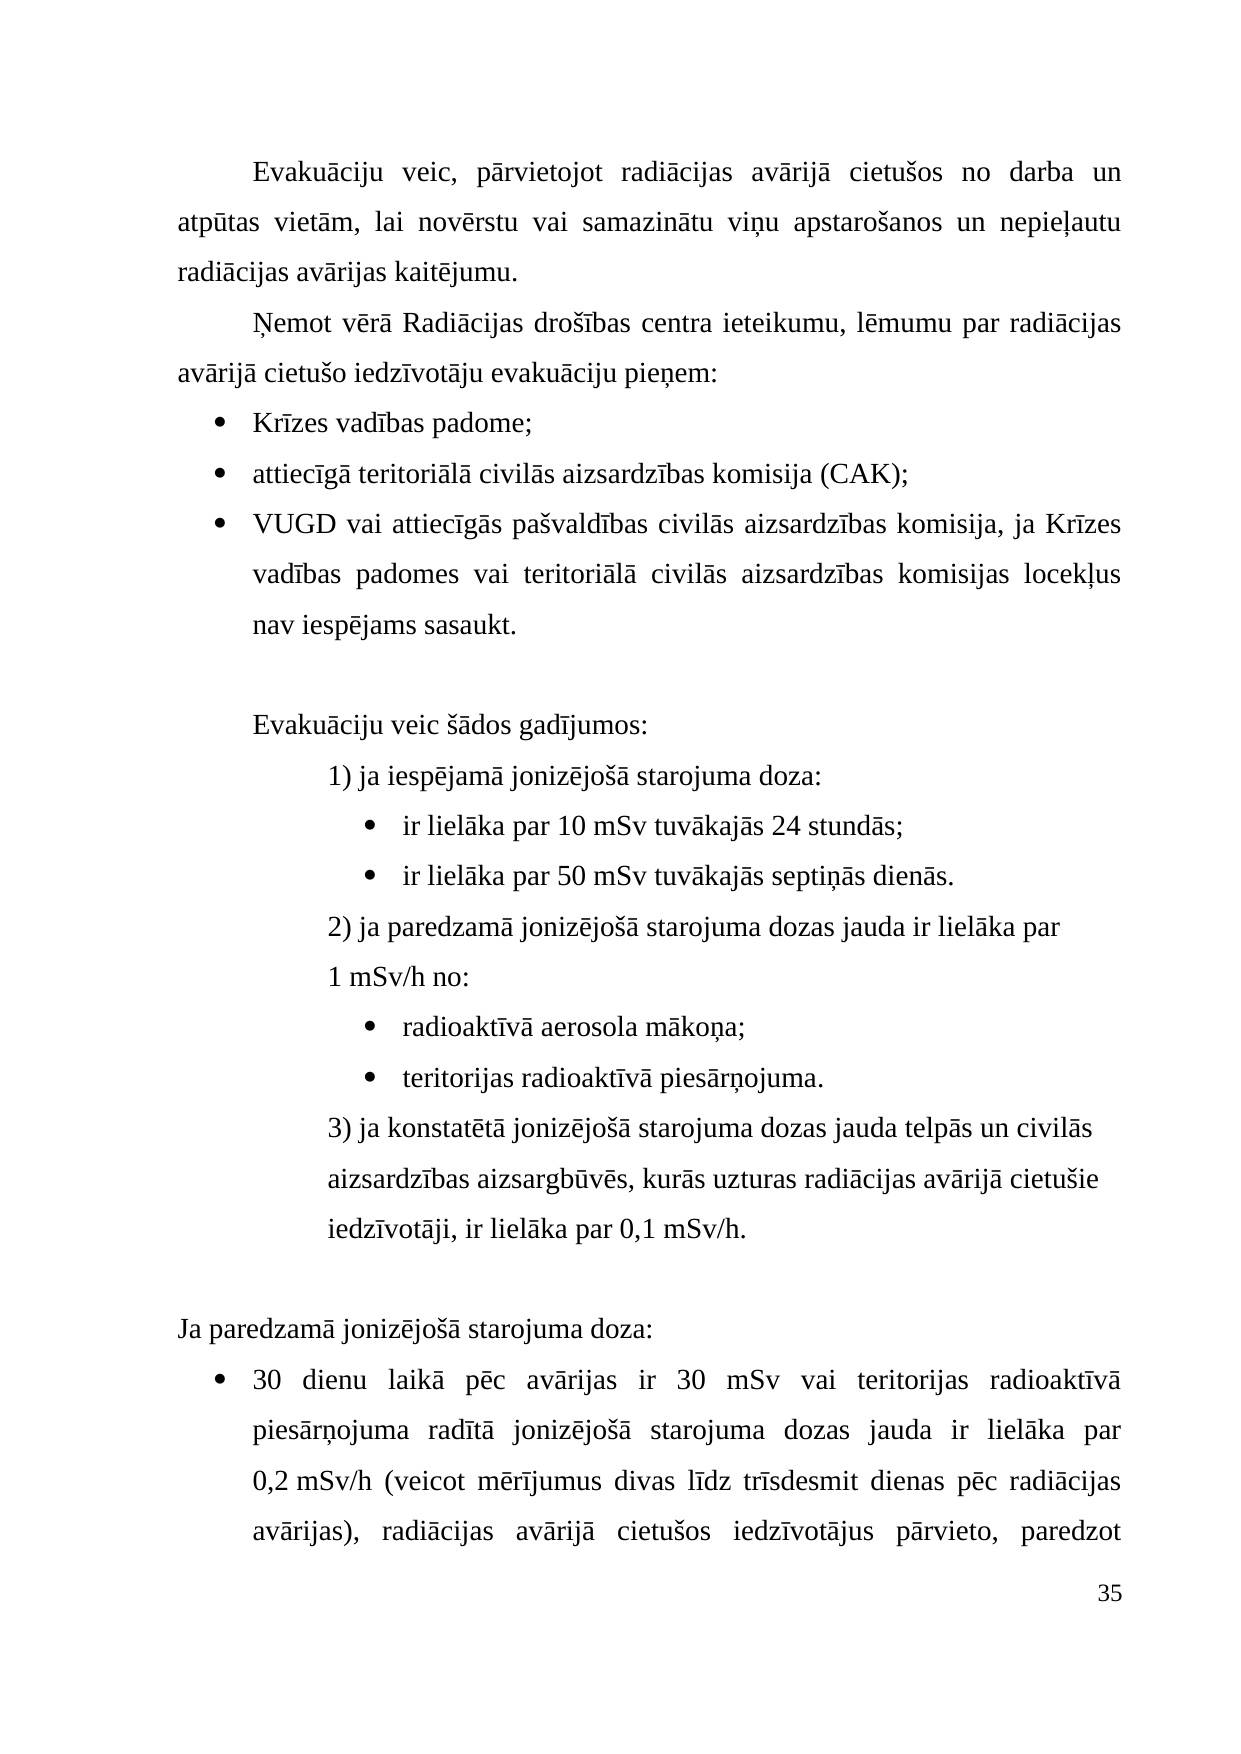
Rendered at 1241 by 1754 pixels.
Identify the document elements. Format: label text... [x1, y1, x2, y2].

text 2) ja paredzamā jonizējošā starojuma dozas jauda ir lielāka par 1 mSv/h no: [327, 909, 1122, 993]
list teritorijas radioaktīvā piesārņojuma. [365, 1060, 1122, 1094]
text Ja paredzamā jonizējošā starojuma doza: [177, 1312, 1122, 1345]
list Krīzes vadības padome; [215, 405, 1122, 439]
list VUGD vai attiecīgās pašvaldības civilās aizsardzības komisija, ja Krīzes vadības padomes vai teritoriālā civilās aizsardzības komisijas locekļus nav iespējams sasaukt. [215, 506, 1122, 640]
text Evakuāciju veic, pārvietojot radiācijas avārijā cietušos no darba un atpūtas vietām, lai novērstu vai samazinātu viņu apstarošanos un nepieļautu radiācijas avārijas kaitējumu. [177, 154, 1122, 288]
text Ņemot vērā Radiācijas drošības centra ieteikumu, lēmumu par radiācijas avārijā cietušo iedzīvotāju evakuāciju pieņem: [177, 305, 1122, 388]
text Evakuāciju veic šādos gadījumos: [177, 707, 1122, 741]
text 3) ja konstatētā jonizējošā starojuma dozas jauda telpās un civilās aizsardzības aizsargbūvēs, kurās uzturas radiācijas avārijā cietušie iedzīvotāji, ir lielāka par 0,1 mSv/h. [327, 1110, 1122, 1244]
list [215, 1362, 1122, 1547]
list ir lielāka par 10 mSv tuvākajās 24 stundās; [365, 808, 1122, 842]
list ir lielāka par 50 mSv tuvākajās septiņās dienās. [365, 858, 1122, 892]
list radioaktīvā aerosola mākoņa; [365, 1009, 1122, 1043]
text 1) ja iespējamā jonizējošā starojuma doza: [252, 758, 1122, 791]
list attiecīgā teritoriālā civilās aizsardzības komisija (CAK); [215, 456, 1122, 489]
